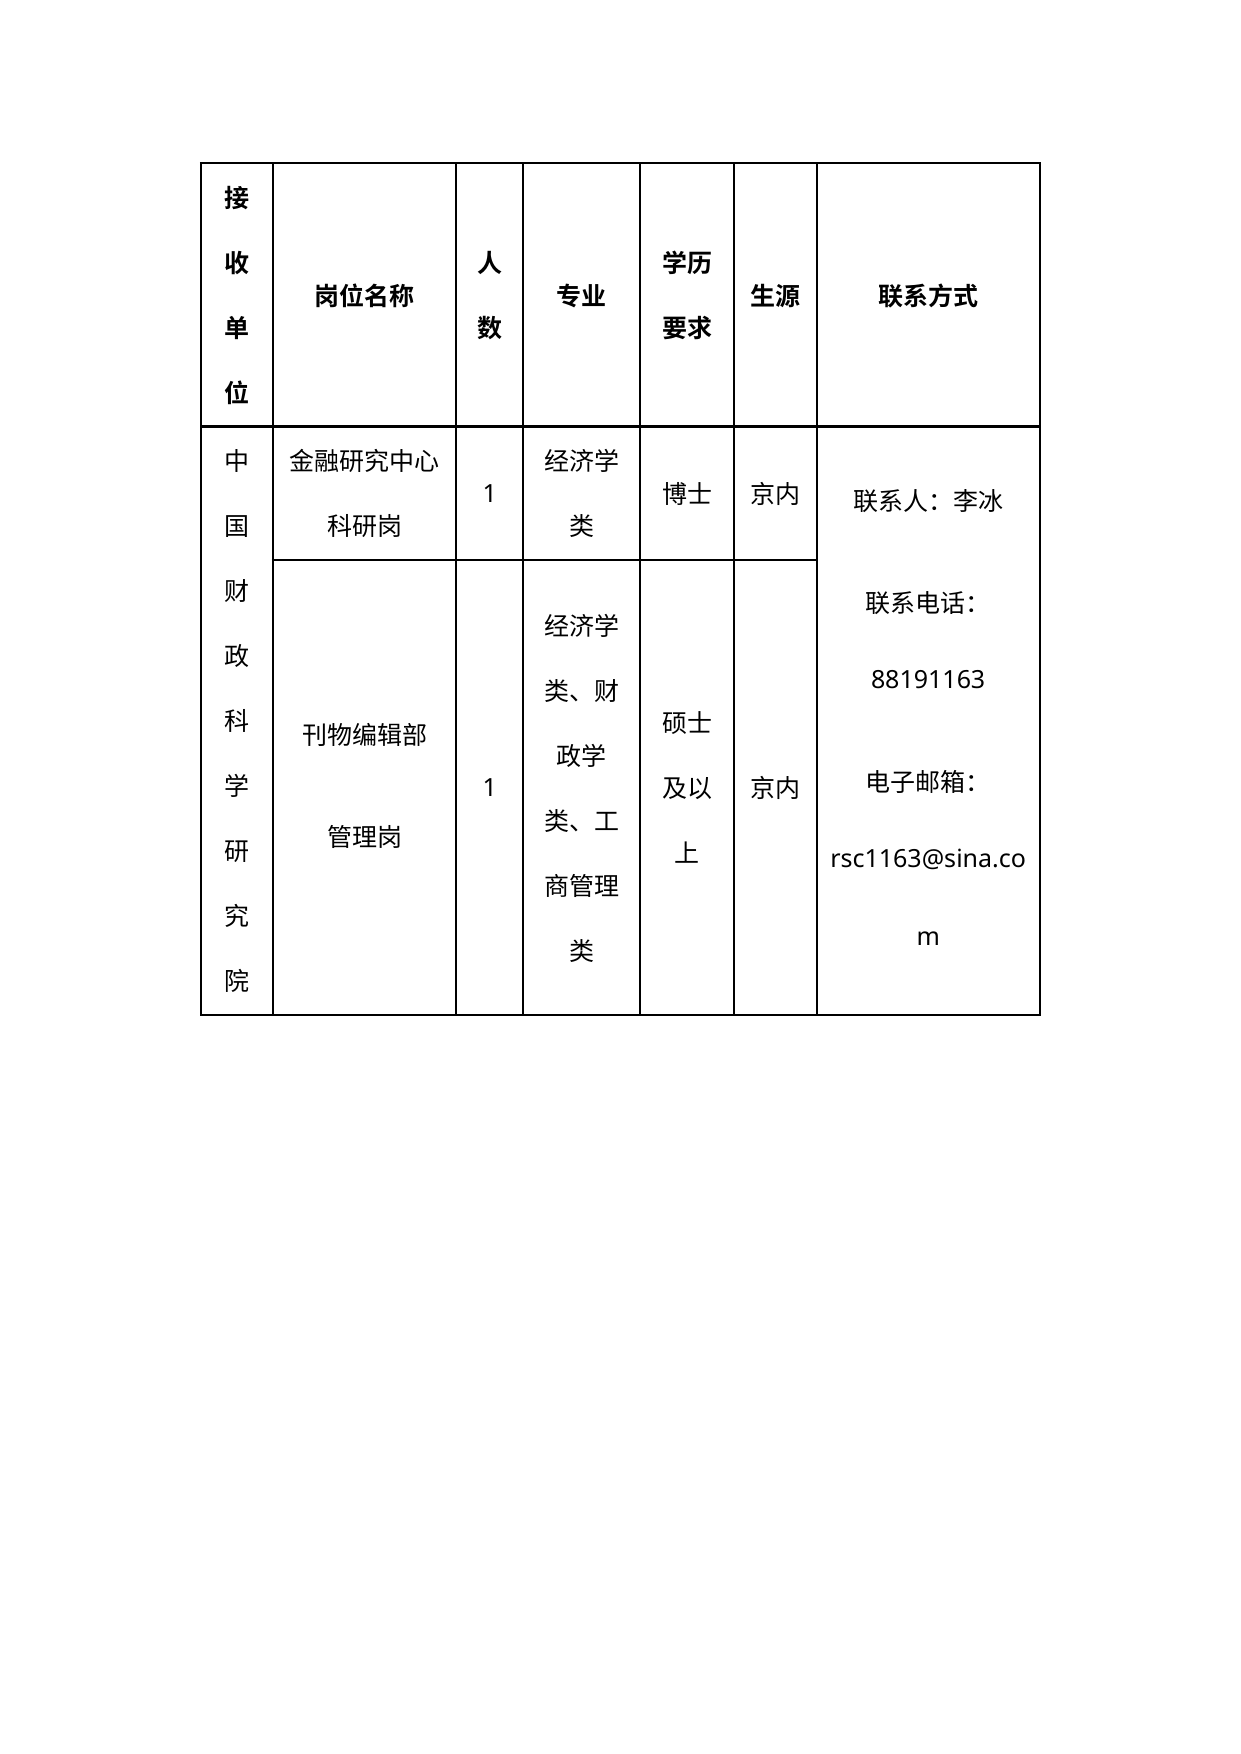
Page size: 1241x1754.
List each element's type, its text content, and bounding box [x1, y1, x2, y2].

table_cell 金融研究中心科研岗 [274, 428, 455, 559]
table_cell 京内 [735, 561, 816, 1014]
table_header 生源 [735, 164, 816, 425]
table_header 人数 [457, 164, 522, 425]
table_header 联系方式 [818, 164, 1039, 425]
table_cell 博士 [641, 428, 733, 559]
table_cell 硕士及以上 [641, 561, 733, 1014]
table_header 岗位名称 [274, 164, 455, 425]
table_cell 中国财政科学研究院 [202, 428, 272, 1014]
table_header 专业 [524, 164, 639, 425]
table_cell 1 [457, 428, 522, 559]
table_cell 经济学类、财政学类、工商管理类 [524, 561, 639, 1014]
table_cell 京内 [735, 428, 816, 559]
table_cell 1 [457, 561, 522, 1014]
table_cell 刊物编辑部 管理岗 [274, 561, 455, 1014]
table_header 学历要求 [641, 164, 733, 425]
table_header 接收单位 [202, 164, 272, 425]
table_cell 经济学类 [524, 428, 639, 559]
table_cell 联系人：李冰 联系电话：88191163 电子邮箱：rsc1163@sina.com [818, 428, 1039, 1014]
